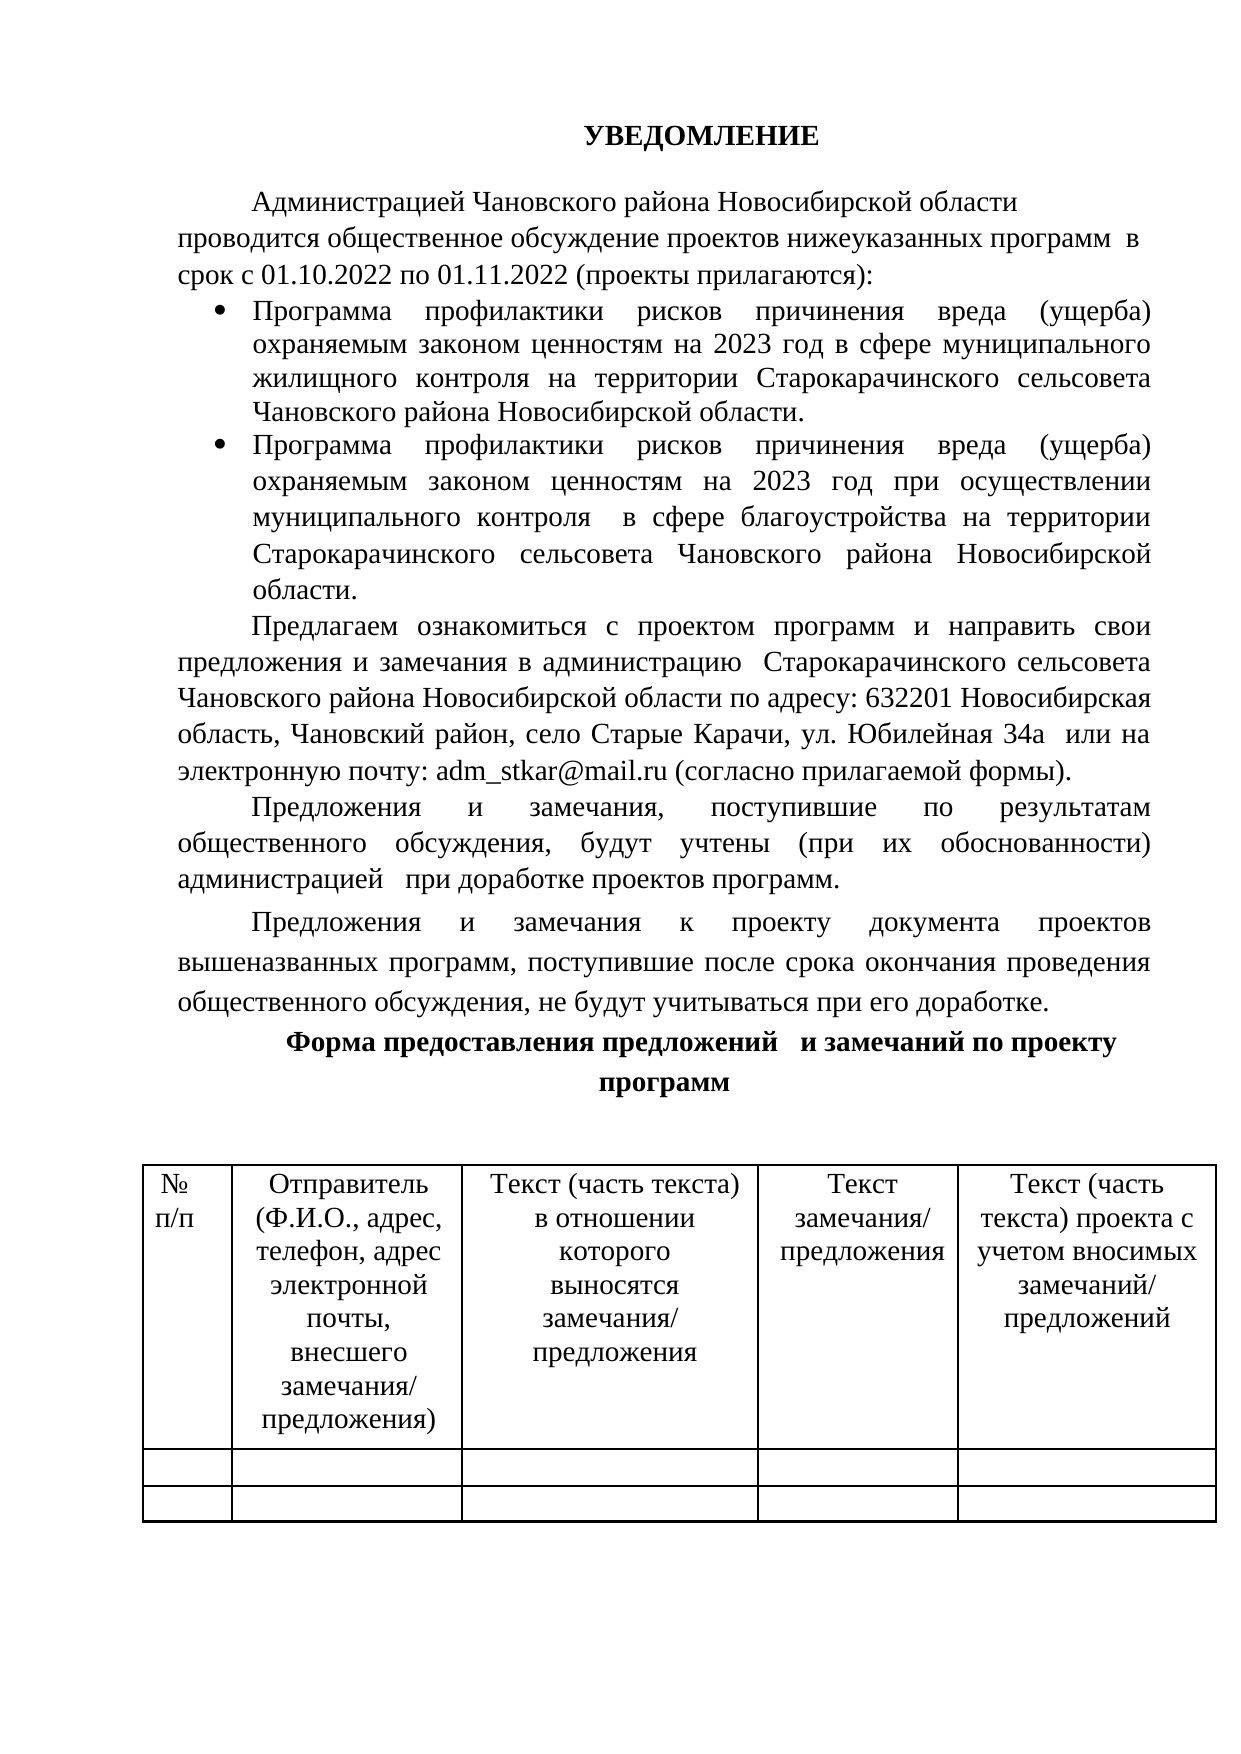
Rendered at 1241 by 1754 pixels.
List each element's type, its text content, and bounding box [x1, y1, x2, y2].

table_cell [463, 1450, 757, 1485]
table_cell [144, 1450, 231, 1485]
table_cell [233, 1487, 461, 1520]
table_header Текст (часть текста) в отношении которого выносятся замечания/ предложения [463, 1166, 757, 1448]
table_header Текст (часть текста) проекта с учетом вносимых замечаний/ предложений [959, 1166, 1215, 1448]
table_cell [959, 1487, 1215, 1520]
table_cell [144, 1487, 231, 1520]
list Программа профилактики рисков причинения вреда (ущерба) охраняемым законом ценностям на 2023 год при осуществлении муниципального контроля в сфере благоустройства на территории Старокарачинского сельсовета Чановского района Новосибирской области. [215, 427, 1152, 605]
text Предложения и замечания к проекту документа проектов вышеназванных программ, поступившие после срока окончания проведения общественного обсуждения, не будут учитываться при его доработке. [177, 897, 1152, 1017]
table_cell [233, 1450, 461, 1485]
list Предлагаем ознакомиться с проектом программ и направить свои предложения и замечания в администрацию Старокарачинского сельсовета Чановского района Новосибирской области по адресу: 632201 Новосибирская область, Чановский район, село Старые Карачи, ул. Юбилейная 34а или на электронную почту: adm_stkar@mail.ru (согласно прилагаемой формы). [177, 608, 1152, 786]
list Программа профилактики рисков причинения вреда (ущерба) охраняемым законом ценностям на 2023 год в сфере муниципального жилищного контроля на территории Старокарачинского сельсовета Чановского района Новосибирской области. [215, 293, 1152, 427]
text Предложения и замечания, поступившие по результатам общественного обсуждения, будут учтены (при их обоснованности) администрацией при доработке проектов программ. [177, 789, 1152, 894]
table_cell [759, 1487, 957, 1520]
table_cell [463, 1487, 757, 1520]
text Администрацией Чановского района Новосибирской области проводится общественное обсуждение проектов нижеуказанных программ в срок с 01.10.2022 по 01.11.2022 (проекты прилагаются): [177, 184, 1152, 290]
table_header № п/п [144, 1166, 231, 1448]
text УВЕДОМЛЕНИЕ [177, 118, 1152, 152]
table_cell [959, 1450, 1215, 1485]
text Форма предоставления предложений и замечаний по проекту программ [177, 1017, 1152, 1097]
table_header Отправитель (Ф.И.О., адрес, телефон, адрес электронной почты, внесшего замечания/ предложения) [233, 1166, 461, 1448]
table_cell [759, 1450, 957, 1485]
table_header Текст замечания/ предложения [759, 1166, 957, 1448]
